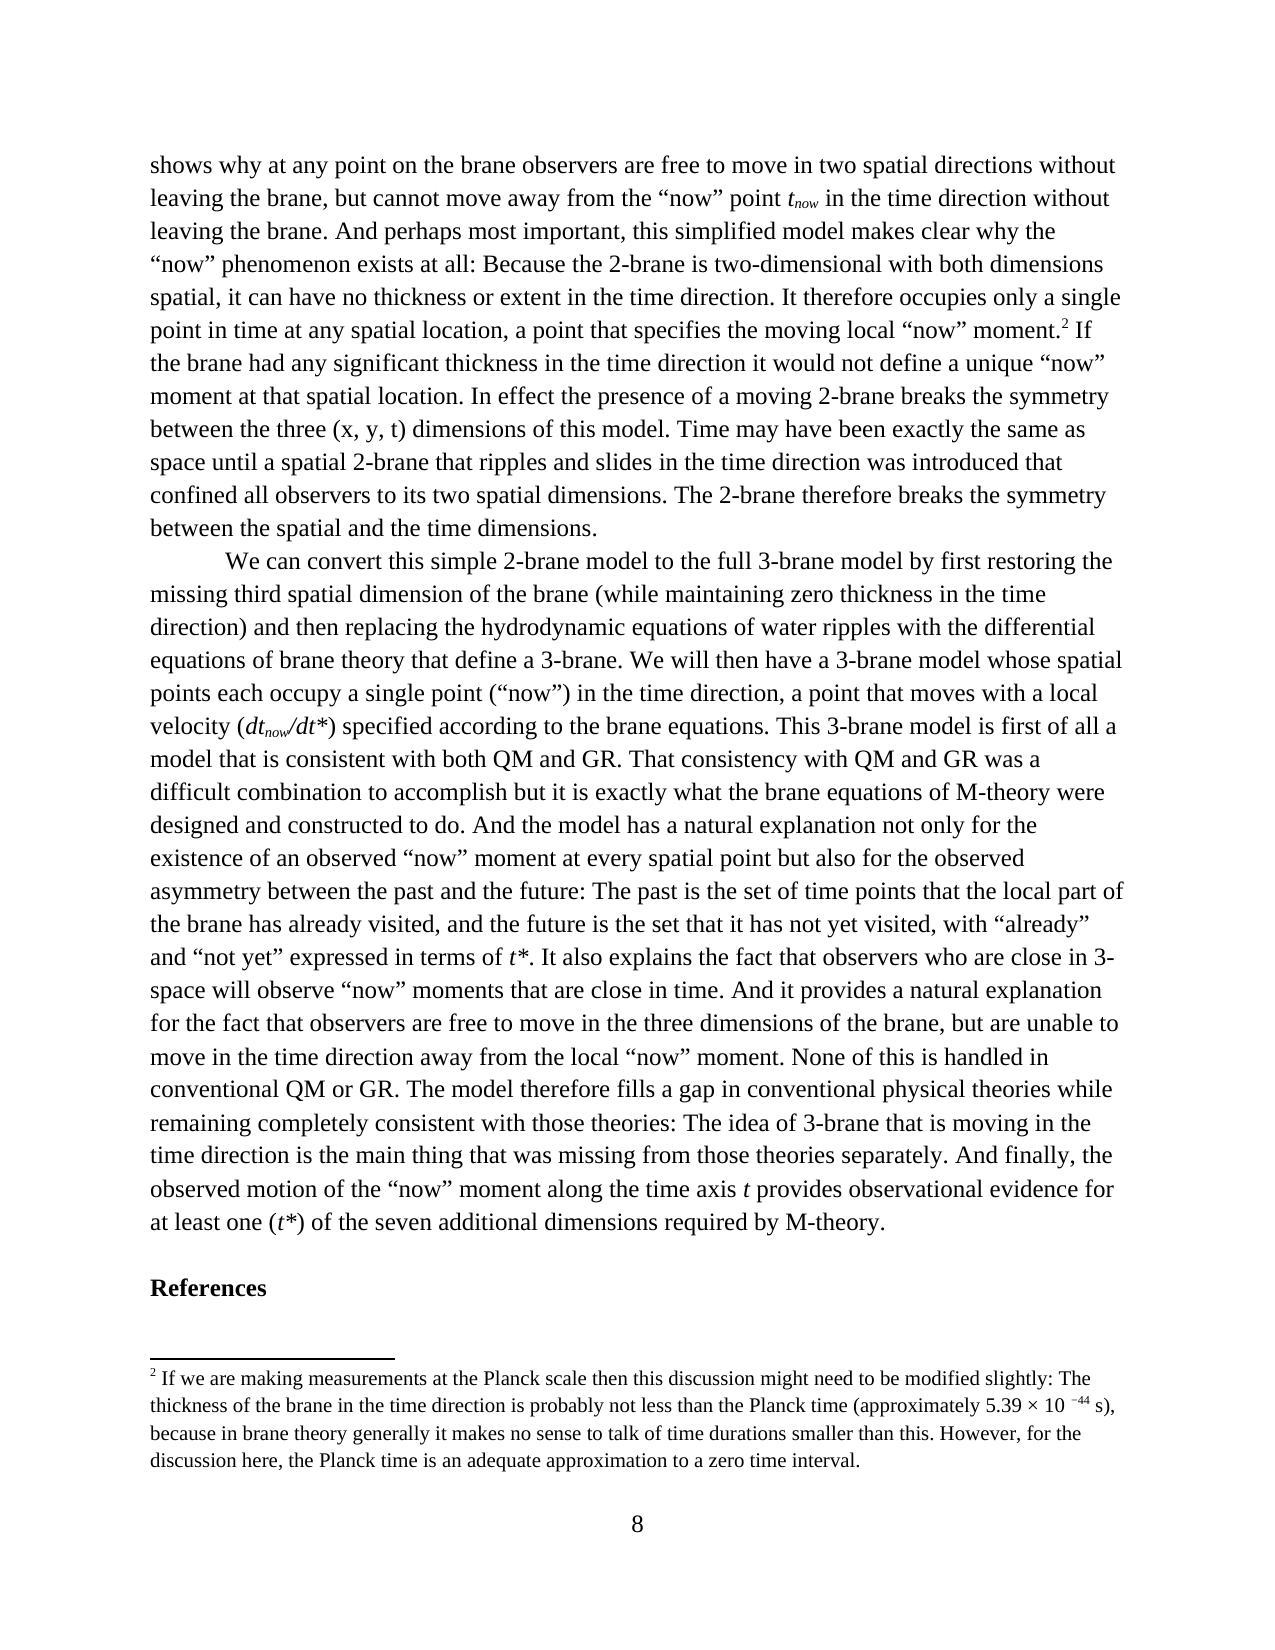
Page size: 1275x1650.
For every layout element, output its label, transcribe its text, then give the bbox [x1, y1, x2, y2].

text References [150, 1273, 1125, 1301]
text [150, 150, 1125, 542]
text We can convert this simple 2-brane model to the full 3-brane model by first restoring the missing third spatial dimension of the brane (while maintaining zero thickness in the time direction) and then replacing the hydrodynamic equations of water ripples with the differential equations of brane theory that define a 3-brane. We will then have a 3-brane model whose spatial points each occupy a single point (“now”) in the time direction, a point that moves with a local velocity (dtnow/dt*) specified according to the brane equations. This 3-brane model is first of all a model that is consistent with both QM and GR. That consistency with QM and GR was a difficult combination to accomplish but it is exactly what the brane equations of M-theory were designed and constructed to do. And the model has a natural explanation not only for the existence of an observed “now” moment at every spatial point but also for the observed asymmetry between the past and the future: The past is the set of time points that the local part of the brane has already visited, and the future is the set that it has not yet visited, with “already” and “not yet” expressed in terms of t*. It also explains the fact that observers who are close in 3-space will observe “now” moments that are close in time. And it provides a natural explanation for the fact that observers are free to move in the three dimensions of the brane, but are unable to move in the time direction away from the local “now” moment. None of this is handled in conventional QM or GR. The model therefore fills a gap in conventional physical theories while remaining completely consistent with those theories: The idea of 3-brane that is moving in the time direction is the main thing that was missing from those theories separately. And finally, the observed motion of the “now” moment along the time axis t provides observational evidence for at least one (t*) of the seven additional dimensions required by M-theory. [150, 546, 1125, 1235]
